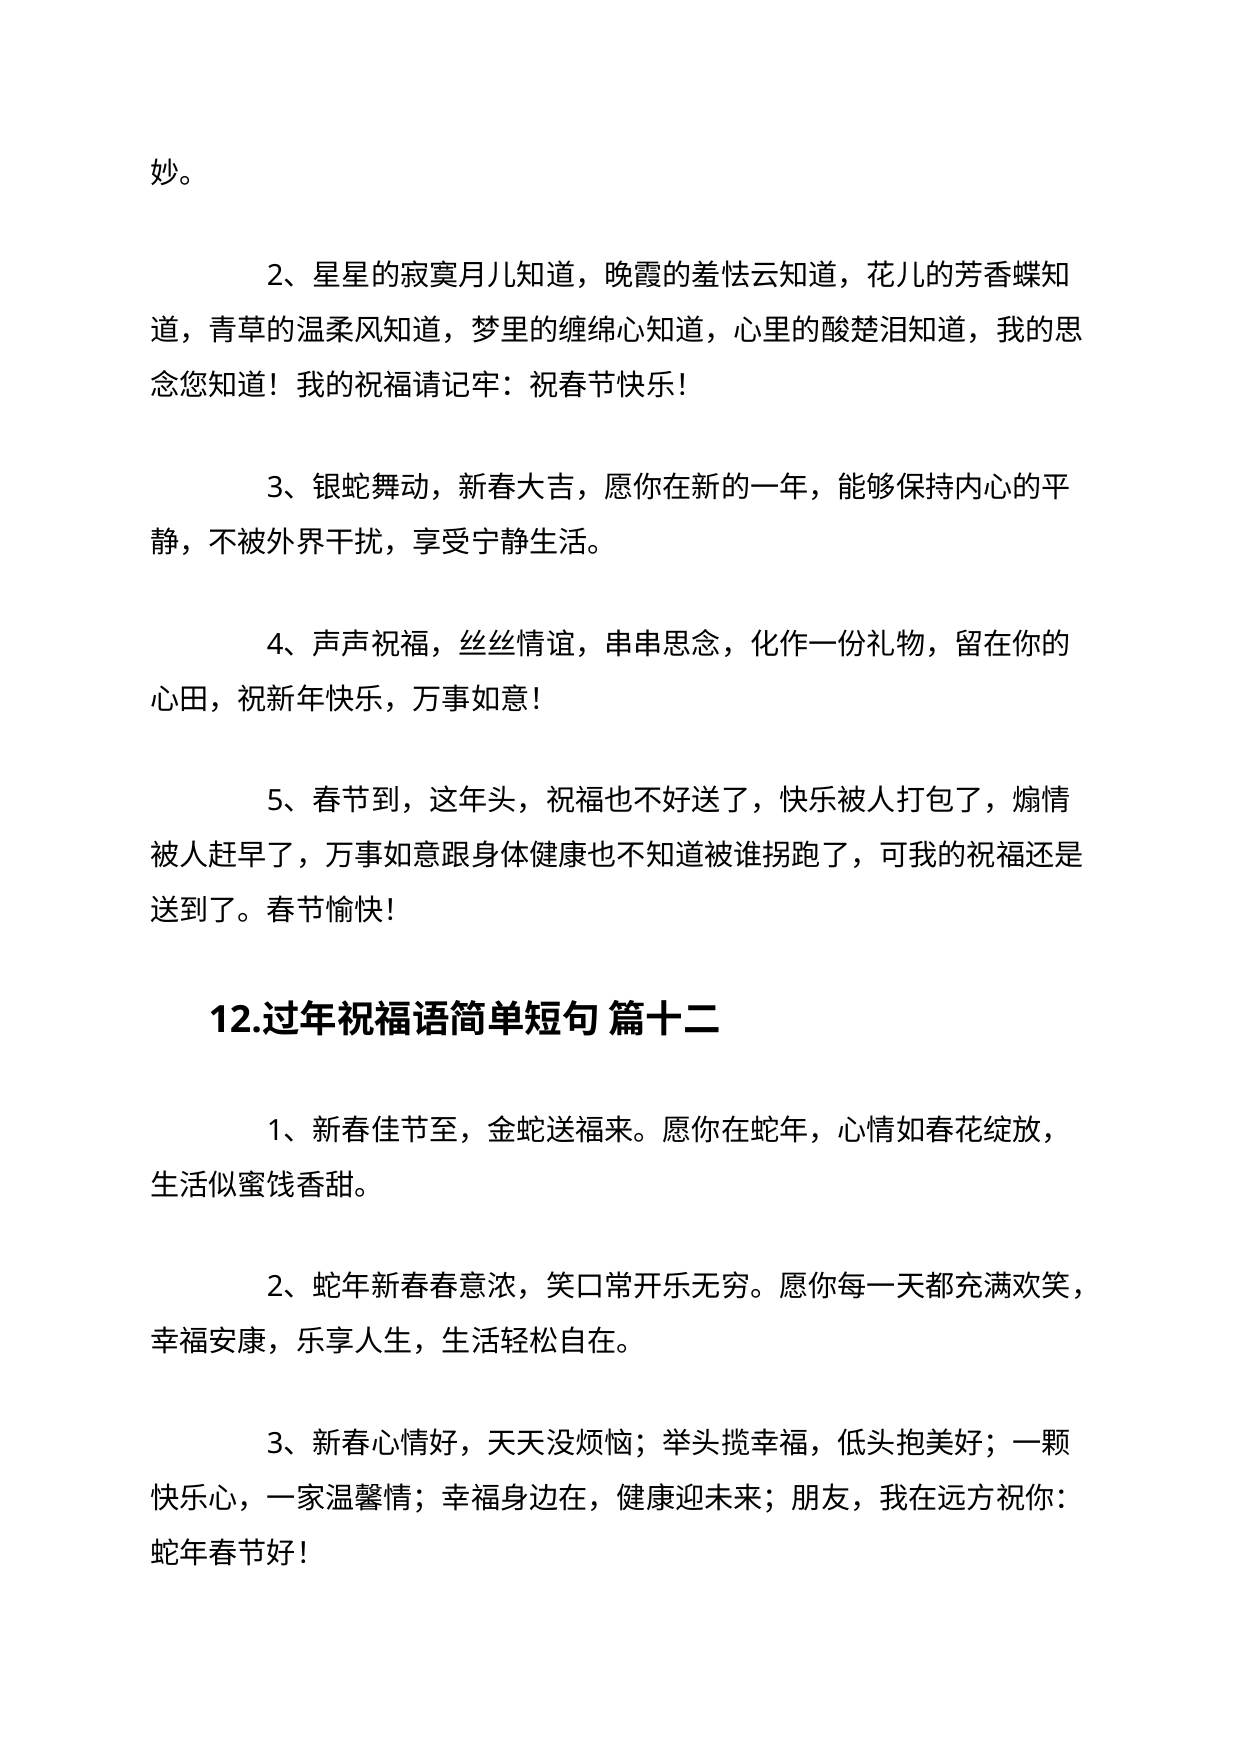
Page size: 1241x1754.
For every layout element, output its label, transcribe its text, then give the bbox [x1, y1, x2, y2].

text 4、声声祝福，丝丝情谊，串串思念，化作一份礼物，留在你的心田，祝新年快乐，万事如意！ [150, 620, 1090, 717]
text 3、新春心情好，天天没烦恼；举头揽幸福，低头抱美好；一颗快乐心，一家温馨情；幸福身边在，健康迎未来；朋友，我在远方祝你：蛇年春节好！ [150, 1420, 1090, 1572]
text 1、新春佳节至，金蛇送福来。愿你在蛇年，心情如春花绽放，生活似蜜饯香甜。 [150, 1106, 1090, 1203]
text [150, 150, 1090, 192]
text 12.过年祝福语简单短句 篇十二 [150, 989, 1090, 1043]
text 2、蛇年新春春意浓，笑口常开乐无穷。愿你每一天都充满欢笑，幸福安康，乐享人生，生活轻松自在。 [150, 1263, 1090, 1360]
text 2、星星的寂寞月儿知道，晚霞的羞怯云知道，花儿的芳香蝶知道，青草的温柔风知道，梦里的缠绵心知道，心里的酸楚泪知道，我的思念您知道！我的祝福请记牢：祝春节快乐！ [150, 252, 1090, 404]
text 3、银蛇舞动，新春大吉，愿你在新的一年，能够保持内心的平静，不被外界干扰，享受宁静生活。 [150, 463, 1090, 561]
text 5、春节到，这年头，祝福也不好送了，快乐被人打包了，煽情被人赶早了，万事如意跟身体健康也不知道被谁拐跑了，可我的祝福还是送到了。春节愉快！ [150, 777, 1090, 929]
